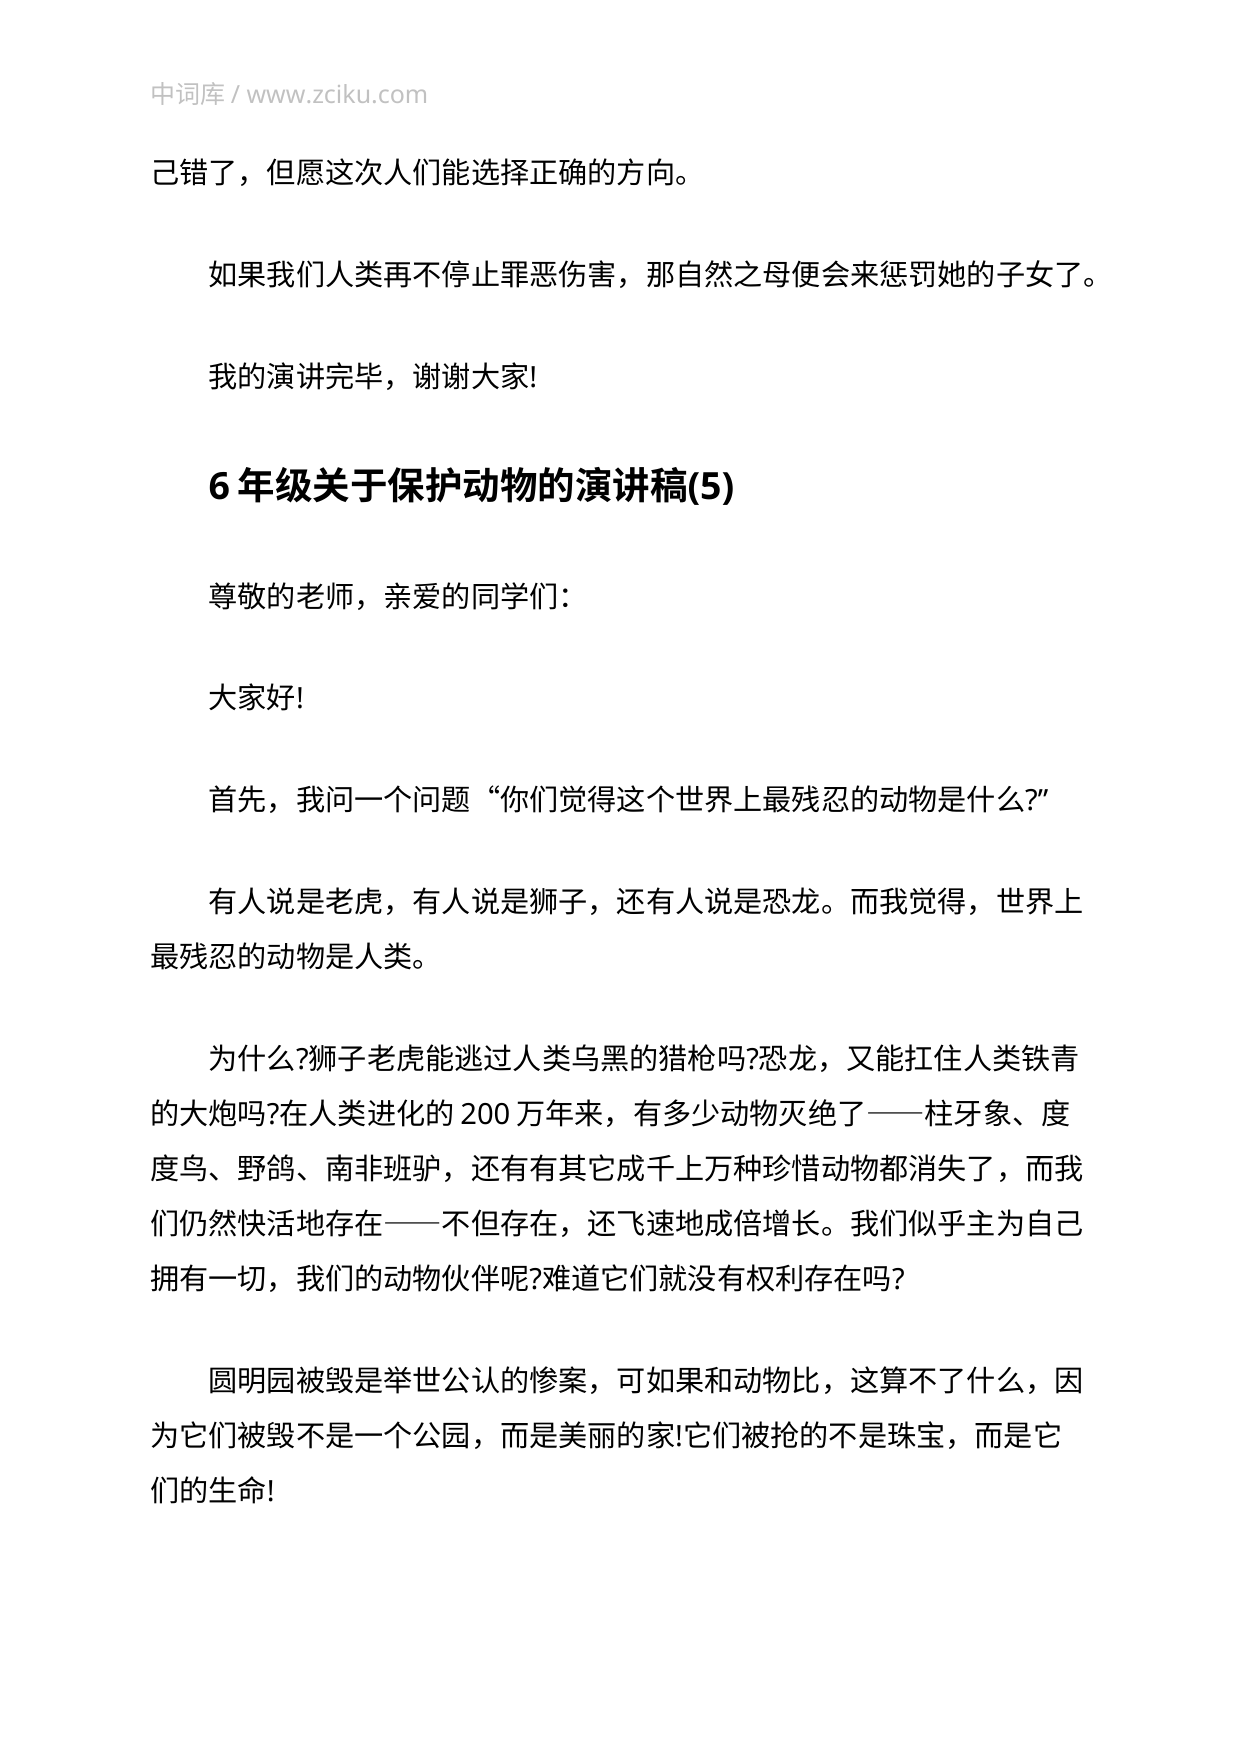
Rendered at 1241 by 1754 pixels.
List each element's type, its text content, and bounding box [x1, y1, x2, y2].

text 我的演讲完毕，谢谢大家! [150, 353, 1090, 396]
text 圆明园被毁是举世公认的惨案，可如果和动物比，这算不了什么，因为它们被毁不是一个公园，而是美丽的家!它们被抢的不是珠宝，而是它们的生命! [150, 1357, 1090, 1509]
text 6年级关于保护动物的演讲稿(5) [150, 456, 1090, 510]
text 为什么?狮子老虎能逃过人类乌黑的猎枪吗?恐龙，又能扛住人类铁青的大炮吗?在人类进化的200万年来，有多少动物灭绝了——柱牙象、度度鸟、野鸽、南非班驴，还有有其它成千上万种珍惜动物都消失了，而我们仍然快活地存在——不但存在，还飞速地成倍增长。我们似乎主为自己拥有一切，我们的动物伙伴呢?难道它们就没有权利存在吗? [150, 1036, 1090, 1298]
text 有人说是老虎，有人说是狮子，还有人说是恐龙。而我觉得，世界上最残忍的动物是人类。 [150, 879, 1090, 976]
text 首先，我问一个问题“你们觉得这个世界上最残忍的动物是什么?” [150, 777, 1090, 819]
text 尊敬的老师，亲爱的同学们： [150, 573, 1090, 615]
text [150, 150, 1090, 192]
text 如果我们人类再不停止罪恶伤害，那自然之母便会来惩罚她的子女了。 [150, 252, 1090, 294]
text 大家好! [150, 675, 1090, 717]
